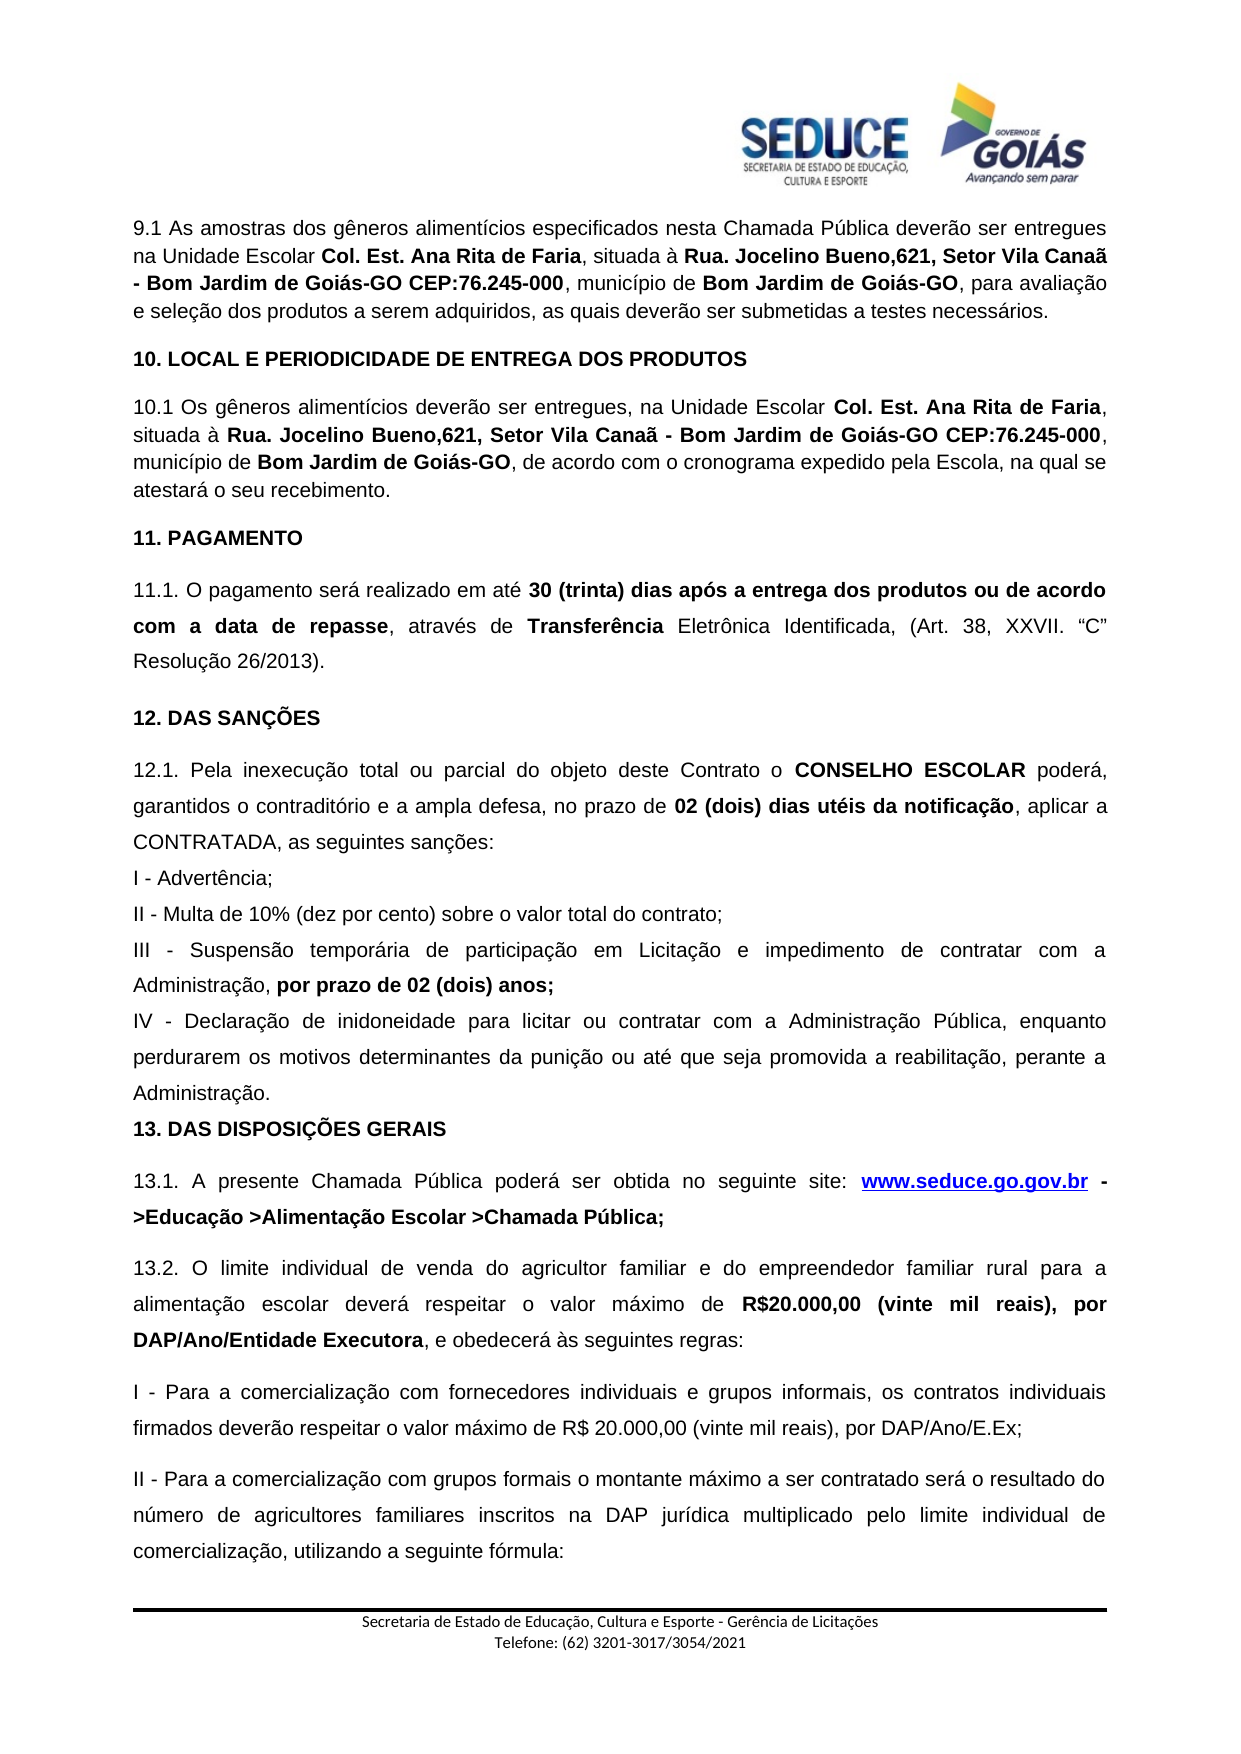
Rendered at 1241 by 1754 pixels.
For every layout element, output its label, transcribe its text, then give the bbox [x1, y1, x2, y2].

text 11.1. O pagamento será realizado em até 30 (trinta) dias após a entrega dos produtos ou de acordo com a data de repasse, através de Transferência Eletrônica Identificada, (Art. 38, XXVII. “C” Resolução 26/2013). [133, 577, 1107, 673]
text 11. PAGAMENTO [133, 526, 1107, 550]
text II - Multa de 10% (dez por cento) sobre o valor total do contrato; [133, 901, 1107, 925]
text 12. DAS SANÇÕES [133, 706, 1107, 730]
text IV - Declaração de inidoneidade para licitar ou contratar com a Administração Pública, enquanto perdurarem os motivos determinantes da punição ou até que seja promovida a reabilitação, perante a Administração. [133, 1009, 1107, 1105]
text 9.1 As amostras dos gêneros alimentícios especificados nesta Chamada Pública deverão ser entregues na Unidade Escolar Col. Est. Ana Rita de Faria, situada à Rua. Jocelino Bueno,621, Setor Vila Canaã - Bom Jardim de Goiás-GO CEP:76.245-000, município de Bom Jardim de Goiás-GO, para avaliação e seleção dos produtos a serem adquiridos, as quais deverão ser submetidas a testes necessários. [133, 216, 1107, 322]
text 10. LOCAL E PERIODICIDADE DE ENTREGA DOS PRODUTOS [133, 347, 1103, 371]
text 13. DAS DISPOSIÇÕES GERAIS [133, 1117, 1107, 1141]
text I - Para a comercialização com fornecedores individuais e grupos informais, os contratos individuais firmados deverão respeitar o valor máximo de R$ 20.000,00 (vinte mil reais), por DAP/Ano/E.Ex; [133, 1379, 1107, 1439]
text I - Advertência; [133, 866, 1107, 889]
text 10.1 Os gêneros alimentícios deverão ser entregues, na Unidade Escolar Col. Est. Ana Rita de Faria, situada à Rua. Jocelino Bueno,621, Setor Vila Canaã - Bom Jardim de Goiás-GO CEP:76.245-000, município de Bom Jardim de Goiás-GO, de acordo com o cronograma expedido pela Escola, na qual se atestará o seu recebimento. [133, 395, 1107, 502]
picture [726, 73, 1108, 216]
text II - Para a comercialização com grupos formais o montante máximo a ser contratado será o resultado do número de agricultores familiares inscritos na DAP jurídica multiplicado pelo limite individual de comercialização, utilizando a seguinte fórmula: [133, 1467, 1107, 1563]
text 13.2. O limite individual de venda do agricultor familiar e do empreendedor familiar rural para a alimentação escolar deverá respeitar o valor máximo de R$20.000,00 (vinte mil reais), por DAP/Ano/Entidade Executora, e obedecerá às seguintes regras: [133, 1256, 1107, 1352]
text 12.1. Pela inexecução total ou parcial do objeto deste Contrato o CONSELHO ESCOLAR poderá, garantidos o contraditório e a ampla defesa, no prazo de 02 (dois) dias utéis da notificação, aplicar a CONTRATADA, as seguintes sanções: [133, 758, 1107, 853]
text 13.1. A presente Chamada Pública poderá ser obtida no seguinte site: www.seduce.go.gov.br ->Educação >Alimentação Escolar >Chamada Pública; [133, 1169, 1107, 1228]
text III - Suspensão temporária de participação em Licitação e impedimento de contratar com a Administração, por prazo de 02 (dois) anos; [133, 937, 1107, 997]
